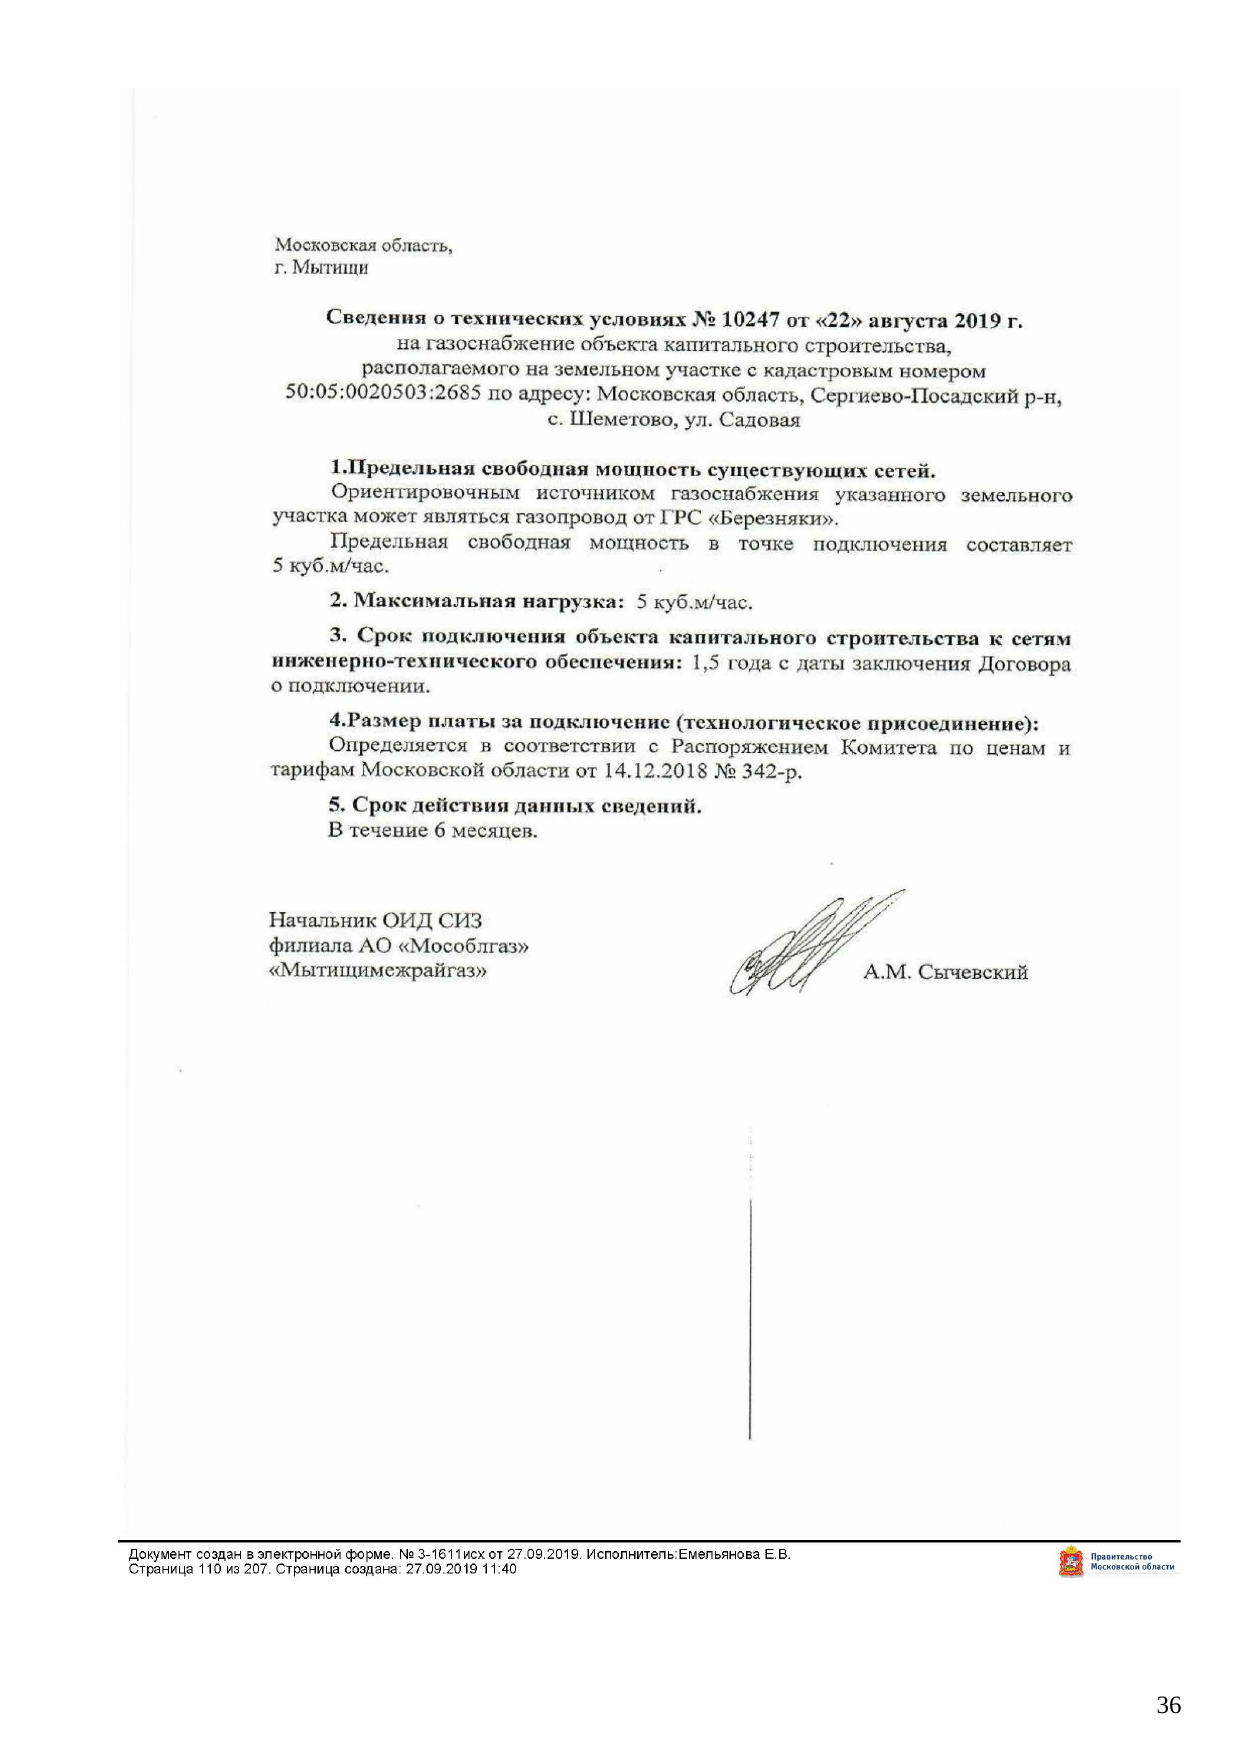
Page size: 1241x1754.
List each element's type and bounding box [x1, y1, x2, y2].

picture [118, 88, 1181, 1591]
